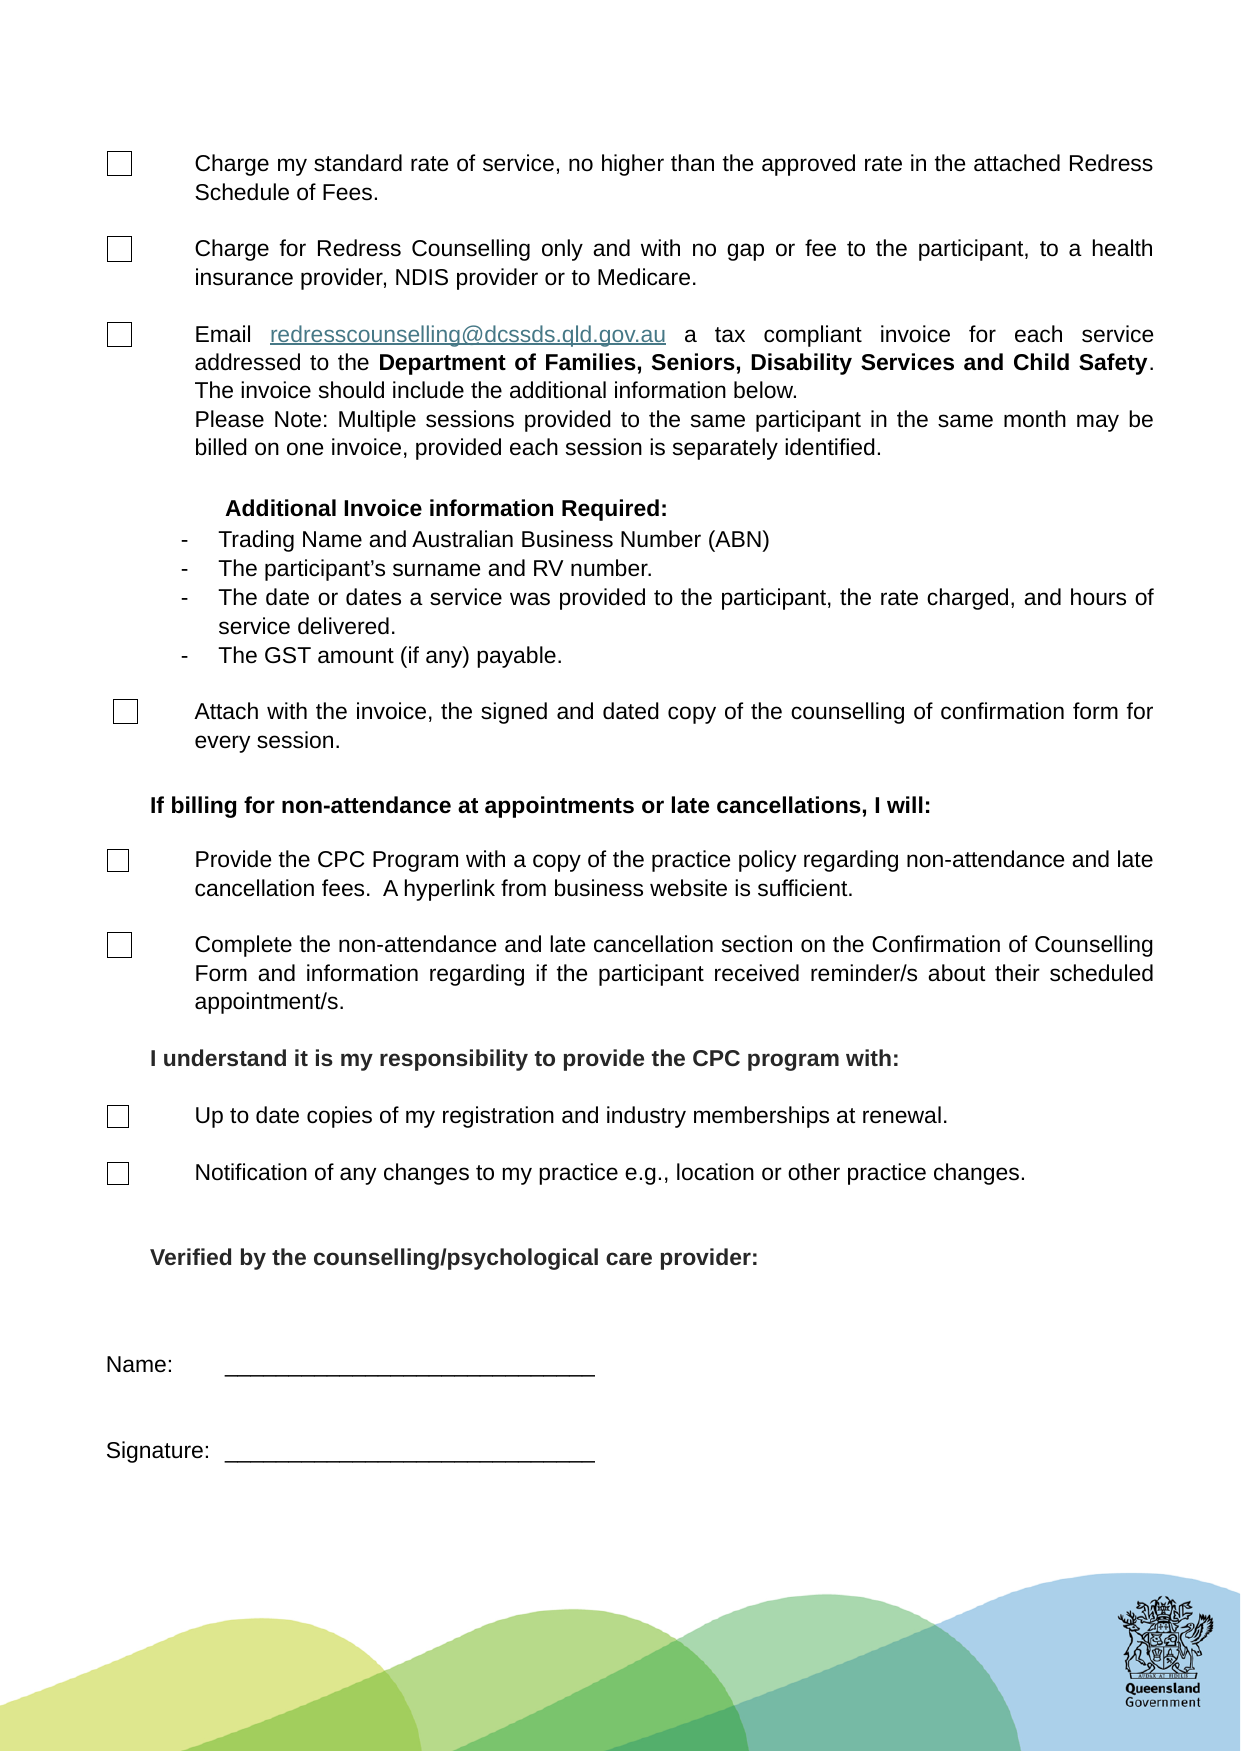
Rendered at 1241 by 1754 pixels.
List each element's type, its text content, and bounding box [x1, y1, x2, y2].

text Signature: _____________________________ [106, 1437, 1155, 1463]
text Attach with the invoice, the signed and dated copy of the counselling of confirmation form for every session. [106, 698, 1155, 753]
text Email redresscounselling@dcssds.qld.gov.au a tax compliant invoice for each service addressed to the Department of Families, Seniors, Disability Services and Child Safety. The invoice should include the additional information below. [106, 321, 1155, 404]
subtitle If billing for non-attendance at appointments or late cancellations, I will: [150, 792, 1090, 818]
picture [0, 1551, 1241, 1751]
text Provide the CPC Program with a copy of the practice policy regarding non-attendance and late cancellation fees. A hyperlink from business website is sufficient. [106, 846, 1155, 901]
subtitle Verified by the counselling/psychological care provider: [150, 1244, 1090, 1271]
subtitle I understand it is my responsibility to provide the CPC program with: [150, 1045, 1090, 1071]
list Trading Name and Australian Business Number (ABN) [181, 524, 1155, 553]
text Please Note: Multiple sessions provided to the same participant in the same month may be billed on one invoice, provided each session is separately identified. [106, 406, 1155, 461]
text Notification of any changes to my practice e.g., location or other practice changes. [106, 1159, 1155, 1185]
list The GST amount (if any) payable. [181, 641, 1155, 670]
text Charge for Redress Counselling only and with no gap or fee to the participant, to a health insurance provider, NDIS provider or to Medicare. [106, 235, 1155, 290]
text Name: _____________________________ [106, 1351, 1155, 1378]
list The participant’s surname and RV number. [181, 553, 1155, 582]
list The date or dates a service was provided to the participant, the rate charged, and hours of service delivered. [181, 582, 1155, 641]
text Charge my standard rate of service, no higher than the approved rate in the attached Redress Schedule of Fees. [106, 150, 1155, 205]
subtitle Additional Invoice information Required: [150, 495, 1090, 522]
text Up to date copies of my registration and industry memberships at renewal. [106, 1102, 1155, 1128]
text Complete the non-attendance and late cancellation section on the Confirmation of Counselling Form and information regarding if the participant received reminder/s about their scheduled appointment/s. [106, 931, 1155, 1014]
